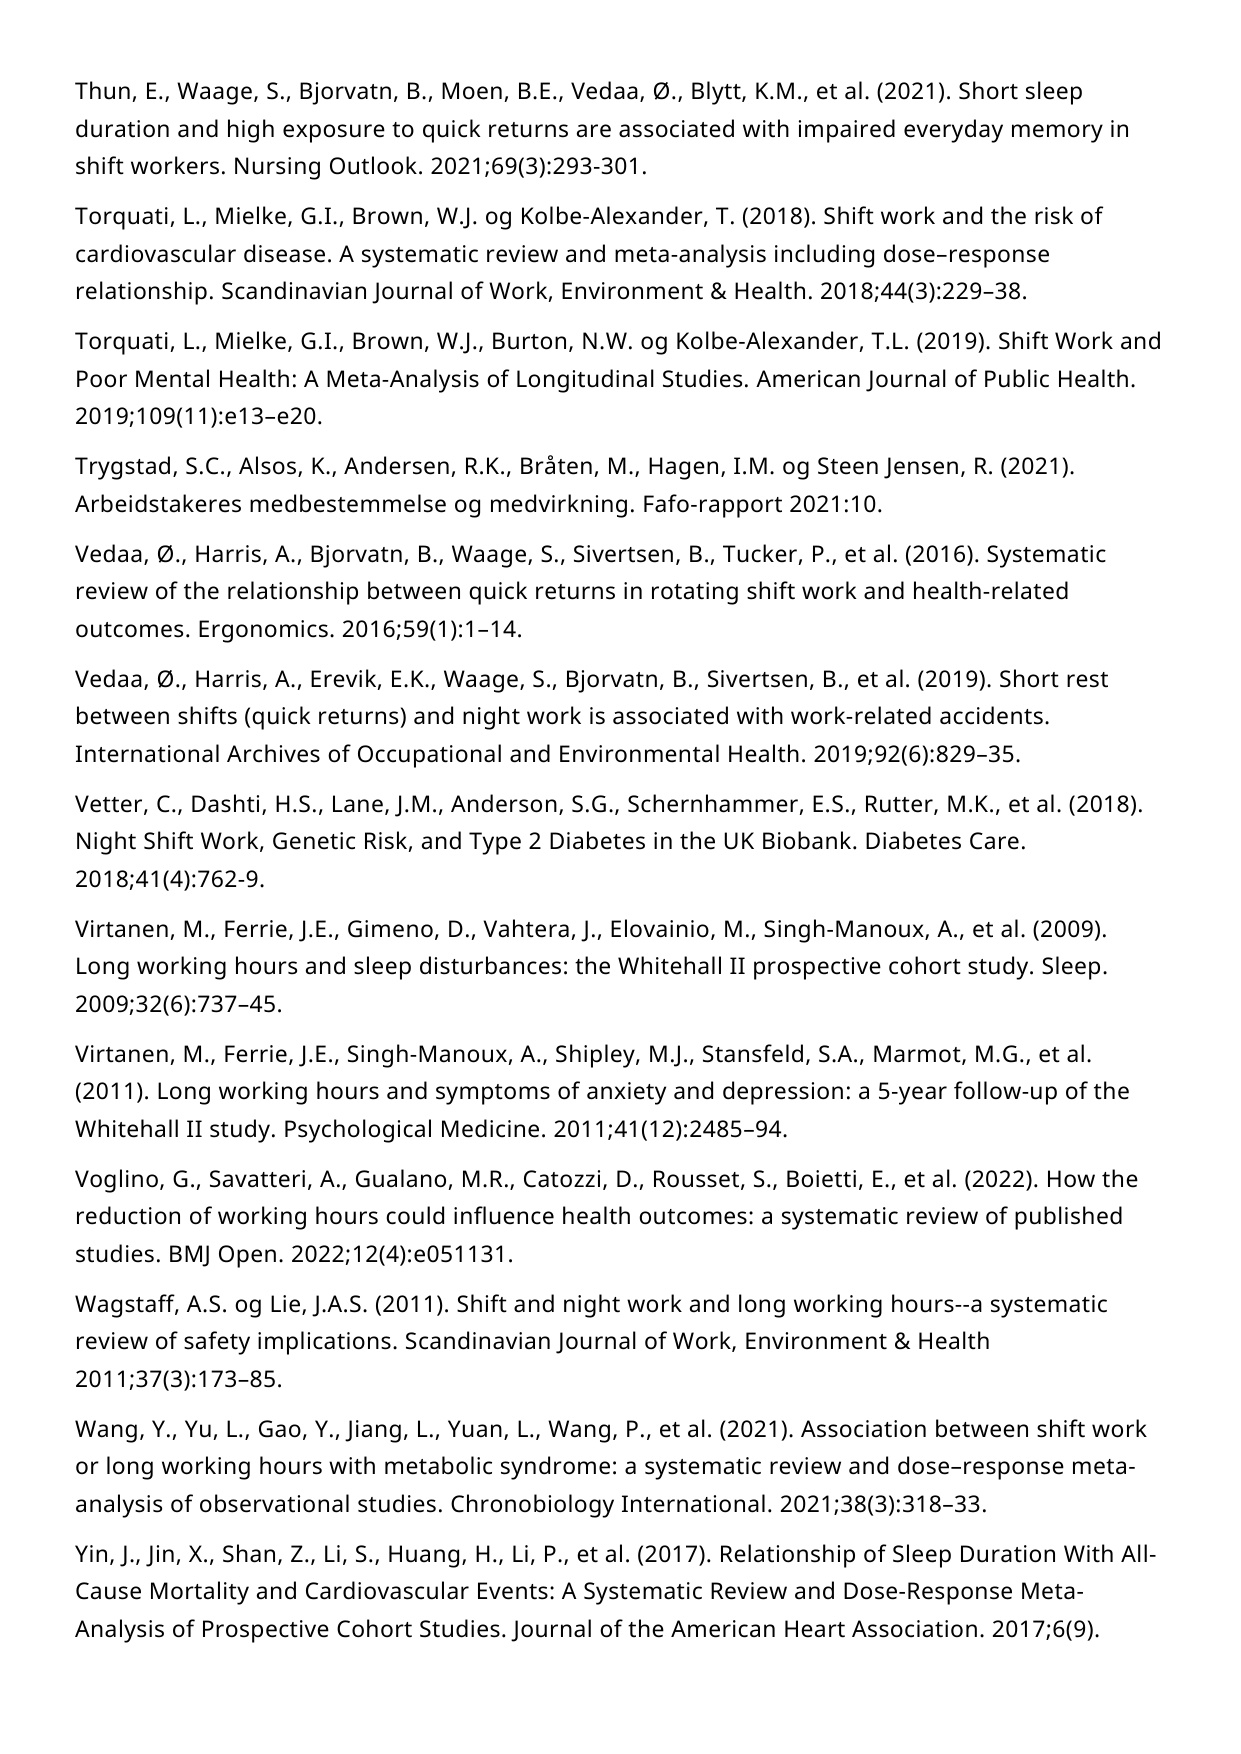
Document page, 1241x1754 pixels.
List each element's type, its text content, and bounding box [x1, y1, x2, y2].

list Torquati, L., Mielke, G.I., Brown, W.J. og Kolbe-Alexander, T. (2018). Shift work and the risk of cardiovascular disease. A systematic review and meta-analysis including dose–response relationship. Scandinavian Journal of Work, Environment & Health. 2018;44(3):229–38. [75, 200, 1165, 306]
list Torquati, L., Mielke, G.I., Brown, W.J., Burton, N.W. og Kolbe-Alexander, T.L. (2019). Shift Work and Poor Mental Health: A Meta-Analysis of Longitudinal Studies. American Journal of Public Health. 2019;109(11):e13–e20. [75, 325, 1165, 431]
list Vedaa, Ø., Harris, A., Erevik, E.K., Waage, S., Bjorvatn, B., Sivertsen, B., et al. (2019). Short rest between shifts (quick returns) and night work is associated with work-related accidents. International Archives of Occupational and Environmental Health. 2019;92(6):829–35. [75, 662, 1165, 769]
list Yin, J., Jin, X., Shan, Z., Li, S., Huang, H., Li, P., et al. (2017). Relationship of Sleep Duration With All-Cause Mortality and Cardiovascular Events: A Systematic Review and Dose-Response Meta-Analysis of Prospective Cohort Studies. Journal of the American Heart Association. 2017;6(9). [75, 1537, 1165, 1644]
list Vedaa, Ø., Harris, A., Bjorvatn, B., Waage, S., Sivertsen, B., Tucker, P., et al. (2016). Systematic review of the relationship between quick returns in rotating shift work and health-related outcomes. Ergonomics. 2016;59(1):1–14. [75, 537, 1165, 644]
list Thun, E., Waage, S., Bjorvatn, B., Moen, B.E., Vedaa, Ø., Blytt, K.M., et al. (2021). Short sleep duration and high exposure to quick returns are associated with impaired everyday memory in shift workers. Nursing Outlook. 2021;69(3):293-301. [75, 75, 1165, 181]
list Wang, Y., Yu, L., Gao, Y., Jiang, L., Yuan, L., Wang, P., et al. (2021). Association between shift work or long working hours with metabolic syndrome: a systematic review and dose–response meta-analysis of observational studies. Chronobiology International. 2021;38(3):318–33. [75, 1412, 1165, 1519]
list Virtanen, M., Ferrie, J.E., Gimeno, D., Vahtera, J., Elovainio, M., Singh-Manoux, A., et al. (2009). Long working hours and sleep disturbances: the Whitehall II prospective cohort study. Sleep. 2009;32(6):737–45. [75, 912, 1165, 1019]
list Wagstaff, A.S. og Lie, J.A.S. (2011). Shift and night work and long working hours--a systematic review of safety implications. Scandinavian Journal of Work, Environment & Health 2011;37(3):173–85. [75, 1287, 1165, 1394]
list Voglino, G., Savatteri, A., Gualano, M.R., Catozzi, D., Rousset, S., Boietti, E., et al. (2022). How the reduction of working hours could influence health outcomes: a systematic review of published studies. BMJ Open. 2022;12(4):e051131. [75, 1162, 1165, 1269]
list Trygstad, S.C., Alsos, K., Andersen, R.K., Bråten, M., Hagen, I.M. og Steen Jensen, R. (2021). Arbeidstakeres medbestemmelse og medvirkning. Fafo-rapport 2021:10. [75, 450, 1165, 519]
list Vetter, C., Dashti, H.S., Lane, J.M., Anderson, S.G., Schernhammer, E.S., Rutter, M.K., et al. (2018). Night Shift Work, Genetic Risk, and Type 2 Diabetes in the UK Biobank. Diabetes Care. 2018;41(4):762-9. [75, 787, 1165, 894]
list Virtanen, M., Ferrie, J.E., Singh-Manoux, A., Shipley, M.J., Stansfeld, S.A., Marmot, M.G., et al. (2011). Long working hours and symptoms of anxiety and depression: a 5-year follow-up of the Whitehall II study. Psychological Medicine. 2011;41(12):2485–94. [75, 1037, 1165, 1144]
